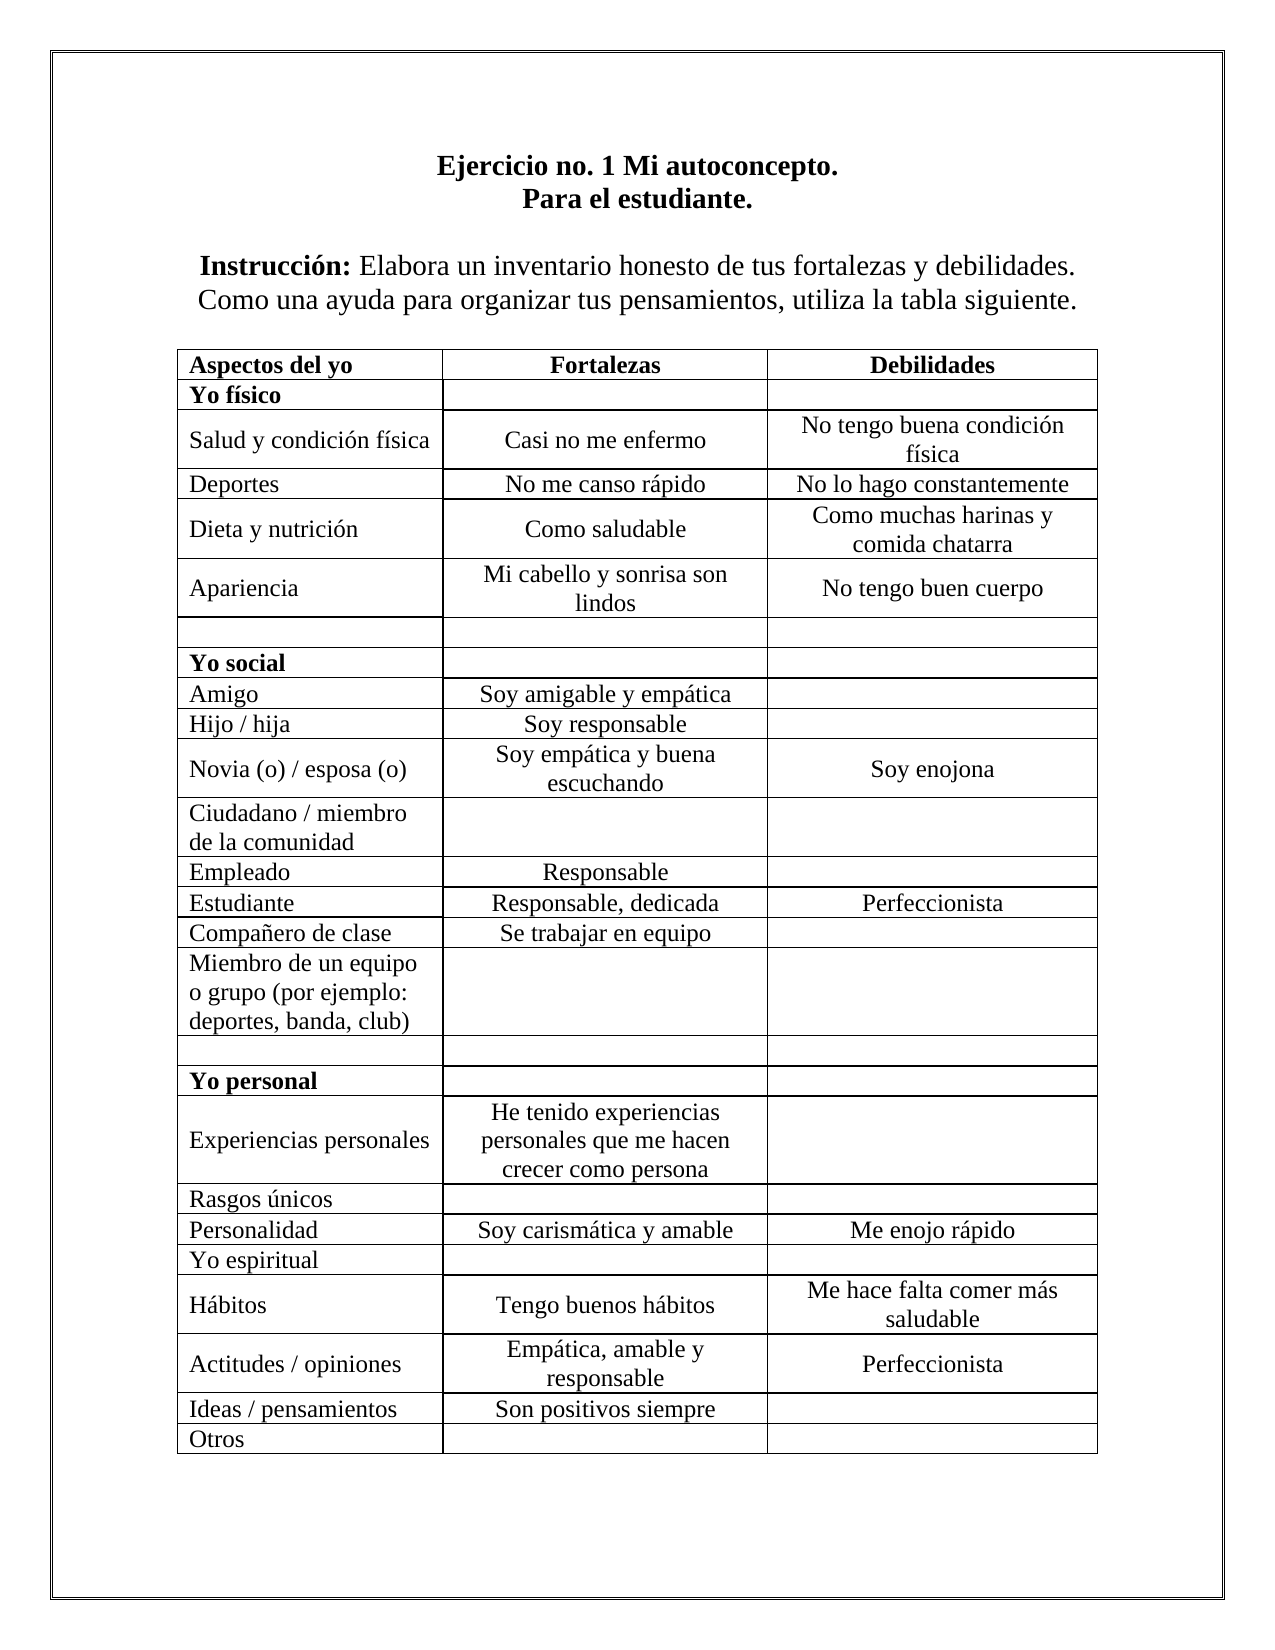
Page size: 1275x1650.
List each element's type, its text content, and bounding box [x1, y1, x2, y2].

table_header Aspectos del yo [178, 350, 442, 379]
table_cell [768, 709, 1097, 738]
text Ejercicio no. 1 Mi autoconcepto. Para el estudiante. [177, 148, 1098, 215]
table_cell Soy amigable y empática [444, 679, 767, 707]
table_cell [768, 798, 1097, 856]
table_cell [768, 618, 1097, 647]
table_cell [444, 648, 767, 677]
table_cell Como saludable [444, 500, 767, 557]
table_cell Mi cabello y sonrisa son lindos [444, 559, 767, 616]
table_cell [444, 1424, 767, 1453]
table_cell No me canso rápido [444, 470, 767, 498]
table_cell He tenido experiencias personales que me hacen crecer como persona [444, 1097, 767, 1183]
table_cell [768, 679, 1097, 707]
table_cell [768, 1067, 1097, 1095]
table_cell No lo hago constantemente [768, 470, 1097, 498]
table_cell [768, 1097, 1097, 1183]
table_cell Hijo / hija [178, 709, 442, 738]
table_cell [768, 380, 1097, 409]
table_cell Actitudes / opiniones [178, 1334, 442, 1392]
table_cell Perfeccionista [768, 1335, 1097, 1392]
table_cell Yo social [178, 648, 442, 677]
table_cell Yo físico [178, 380, 442, 409]
table_cell Yo espiritual [178, 1245, 442, 1274]
table_cell Responsable, dedicada [444, 888, 767, 916]
table_cell Deportes [178, 469, 442, 498]
table_cell [178, 618, 442, 647]
table_cell Estudiante [178, 887, 442, 916]
table_cell Ideas / pensamientos [178, 1393, 442, 1422]
table_cell [768, 918, 1097, 947]
table_cell Se trabajar en equipo [444, 918, 767, 947]
table_cell [444, 798, 767, 856]
table_cell Hábitos [178, 1275, 442, 1333]
table_cell Responsable [444, 857, 767, 886]
table_cell Miembro de un equipo o grupo (por ejemplo: deportes, banda, club) [178, 948, 442, 1034]
table_cell Rasgos únicos [178, 1184, 442, 1213]
table_cell [768, 648, 1097, 677]
table_cell Novia (o) / esposa (o) [178, 739, 442, 797]
table_cell Tengo buenos hábitos [444, 1276, 767, 1333]
table_cell [768, 1394, 1097, 1422]
table_cell Apariencia [178, 559, 442, 616]
table_cell Soy empática y buena escuchando [444, 739, 767, 797]
table_cell No tengo buena condición física [768, 411, 1097, 468]
table_cell [178, 1036, 442, 1065]
table_cell [768, 948, 1097, 1034]
table_cell [768, 1036, 1097, 1065]
table_cell Dieta y nutrición [178, 499, 442, 557]
table_cell Soy responsable [444, 709, 767, 738]
table_cell Empleado [178, 857, 442, 886]
table_cell [768, 1424, 1097, 1453]
table_cell [768, 1245, 1097, 1274]
table_cell Experiencias personales [178, 1096, 442, 1183]
table_cell [444, 1185, 767, 1213]
table_cell [444, 618, 767, 647]
table_cell Soy carismática y amable [444, 1215, 767, 1244]
table_cell Otros [178, 1424, 442, 1453]
table_cell Yo personal [178, 1066, 442, 1095]
table_cell [768, 1185, 1097, 1213]
table_cell [444, 1245, 767, 1274]
table_cell [444, 948, 767, 1034]
table_cell Como muchas harinas y comida chatarra [768, 500, 1097, 557]
table_cell Ciudadano / miembro de la comunidad [178, 798, 442, 856]
table_cell Soy enojona [768, 739, 1097, 797]
table_cell No tengo buen cuerpo [768, 559, 1097, 616]
table_cell Amigo [178, 678, 442, 707]
table_cell Salud y condición física [178, 410, 442, 468]
table_header Debilidades [768, 350, 1097, 379]
table_cell Compañero de clase [178, 918, 442, 947]
table_cell Me hace falta comer más saludable [768, 1276, 1097, 1333]
table_cell Perfeccionista [768, 888, 1097, 916]
table_cell [768, 857, 1097, 886]
text Instrucción: Elabora un inventario honesto de tus fortalezas y debilidades. Como una ayuda para organizar tus pensamientos, utiliza la tabla siguiente. [177, 215, 1098, 315]
table_cell [444, 1036, 767, 1065]
table_cell Casi no me enfermo [444, 411, 767, 468]
table_cell [444, 1067, 767, 1095]
table_cell Son positivos siempre [444, 1394, 767, 1422]
table_header Fortalezas [443, 350, 767, 379]
table_cell Me enojo rápido [768, 1215, 1097, 1244]
table_cell Empática, amable y responsable [444, 1335, 767, 1392]
table_cell [444, 380, 767, 409]
table_cell Personalidad [178, 1214, 442, 1244]
